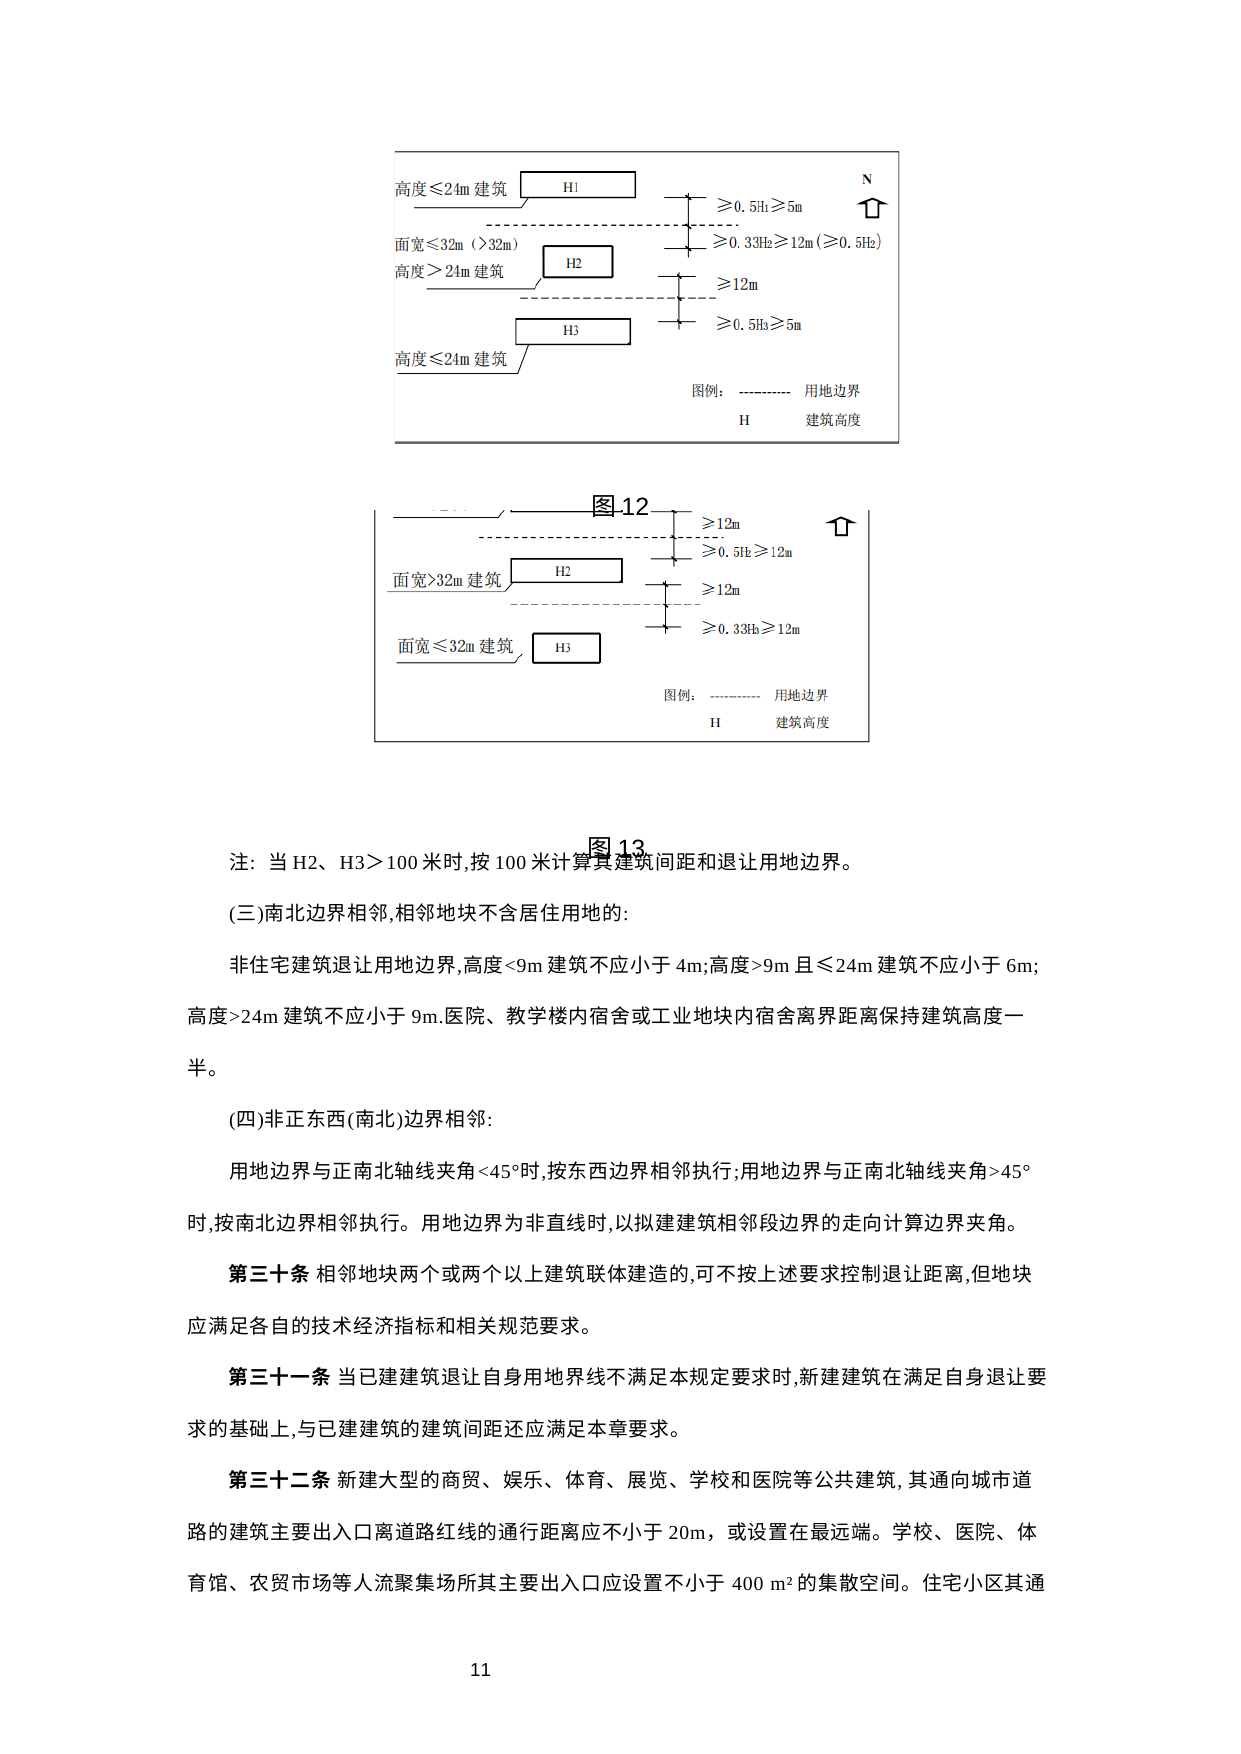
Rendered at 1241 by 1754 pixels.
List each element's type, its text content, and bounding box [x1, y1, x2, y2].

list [187, 1465, 1053, 1597]
list 当已建建筑退让自身用地界线不满足本规定要求时,新建建筑在满足自身退让要求的基础上,与已建建筑的建筑间距还应满足本章要求。 [187, 1362, 1053, 1442]
picture [595, 510, 612, 514]
text 注: 当H2、H3＞100米时,按100米计算其建筑间距和退让用地边界。 [187, 847, 1053, 875]
text 非住宅建筑退让用地边界,高度<9m建筑不应小于4m;高度>9m且≤24m建筑不应小于6m;高度>24m建筑不应小于9m.医院、教学楼内宿舍或工业地块内宿舍离界距离保持建筑高度一半。 [187, 949, 1053, 1081]
list 相邻地块两个或两个以上建筑联体建造的,可不按上述要求控制退让距离,但地块应满足各自的技术经济指标和相关规范要求。 [187, 1258, 1053, 1339]
text (四)非正东西(南北)边界相邻: [187, 1104, 1053, 1132]
picture [364, 510, 876, 749]
picture [394, 150, 900, 444]
text (三)南北边界相邻,相邻地块不含居住用地的: [187, 898, 1053, 926]
text 用地边界与正南北轴线夹角<45°时,按东西边界相邻执行;用地边界与正南北轴线夹角>45°时,按南北边界相邻执行。用地边界为非直线时,以拟建建筑相邻段边界的走向计算边界夹角。 [187, 1155, 1053, 1236]
